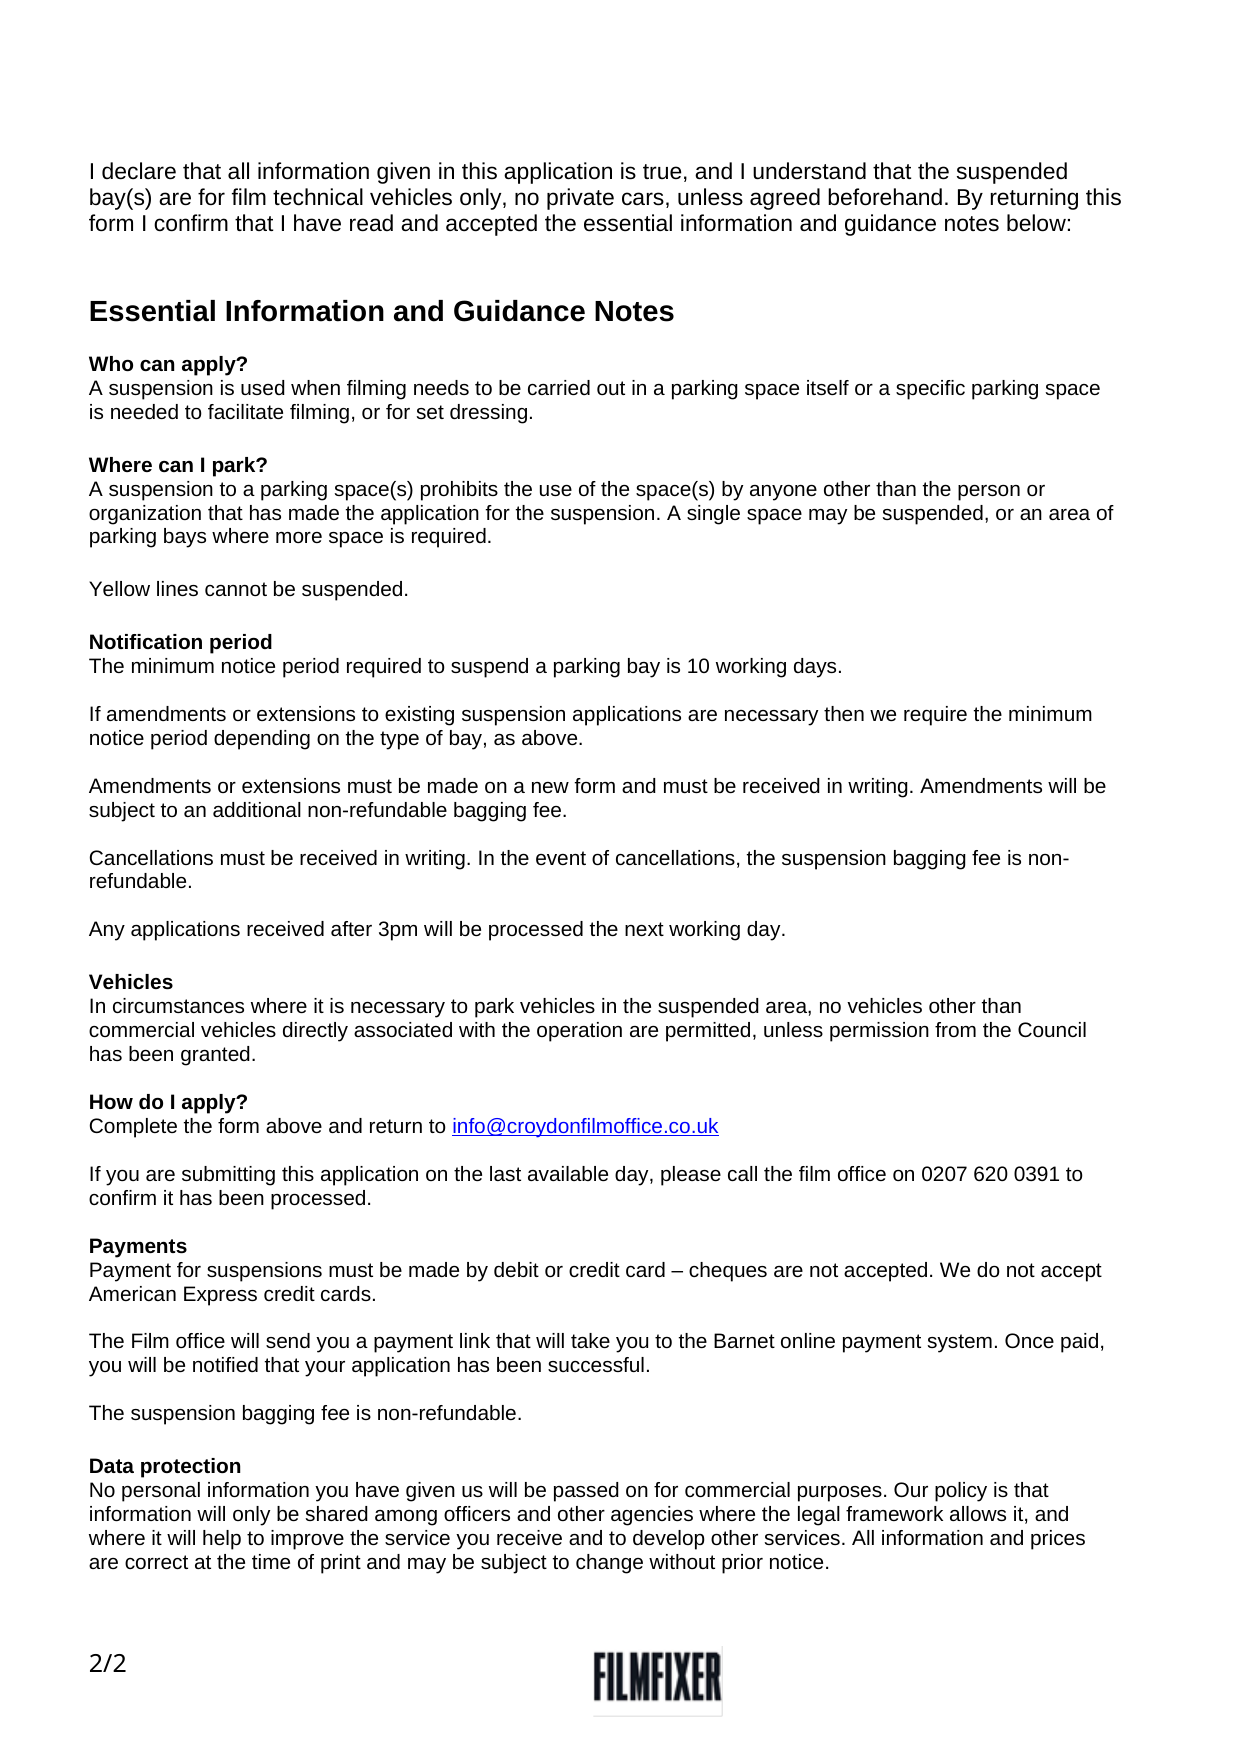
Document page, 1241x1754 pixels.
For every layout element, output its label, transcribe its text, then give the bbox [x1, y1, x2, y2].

text Where can I park? [89, 452, 1122, 476]
text Payment for suspensions must be made by debit or credit card – cheques are not accepted. We do not accept American Express credit cards. [89, 1257, 1122, 1305]
text If amendments or extensions to existing suspension applications are necessary then we require the minimum notice period depending on the type of bay, as above. [89, 702, 1122, 749]
text The suspension bagging fee is non-refundable. [89, 1401, 1122, 1425]
text Cancellations must be received in writing. In the event of cancellations, the suspension bagging fee is non-refundable. [89, 845, 1122, 893]
text Data protection [89, 1454, 1122, 1478]
text Payments [89, 1233, 1122, 1257]
text If you are submitting this application on the last available day, please call the film office on 0207 620 0391 to confirm it has been processed. [89, 1162, 1122, 1209]
picture [593, 1646, 723, 1718]
text Complete the form above and return to info@croydonfilmoffice.co.uk [89, 1114, 1122, 1138]
text No personal information you have given us will be passed on for commercial purposes. Our policy is that information will only be shared among officers and other agencies where the legal framework allows it, and where it will help to improve the service you receive and to develop other services. All information and prices are correct at the time of print and may be subject to change without prior notice. [89, 1478, 1122, 1574]
text The Film office will send you a payment link that will take you to the Barnet online payment system. Once paid, you will be notified that your application has been successful. [89, 1329, 1122, 1377]
text I declare that all information given in this application is true, and I understand that the suspended bay(s) are for film technical vehicles only, no private cars, unless agreed beforehand. By returning this form I confirm that I have read and accepted the essential information and guidance notes below: [89, 158, 1122, 237]
text How do I apply? [89, 1090, 1122, 1114]
text Any applications received after 3pm will be processed the next working day. [89, 917, 1122, 941]
text In circumstances where it is necessary to park vehicles in the suspended area, no vehicles other than commercial vehicles directly associated with the operation are permitted, unless permission from the Council has been granted. [89, 994, 1122, 1066]
text The minimum notice period required to suspend a parking bay is 10 working days. [89, 654, 1122, 678]
text Essential Information and Guidance Notes [89, 294, 1122, 328]
text Amendments or extensions must be made on a new form and must be received in writing. Amendments will be subject to an additional non-refundable bagging fee. [89, 773, 1122, 821]
text Who can apply? [89, 352, 1122, 376]
text A suspension to a parking space(s) prohibits the use of the space(s) by anyone other than the person or organization that has made the application for the suspension. A single space may be suspended, or an area of parking bays where more space is required. [89, 476, 1122, 548]
text Notification period [89, 630, 1122, 654]
text A suspension is used when filming needs to be carried out in a parking space itself or a specific parking space is needed to facilitate filming, or for set dressing. [89, 376, 1122, 424]
text Yellow lines cannot be suspended. [89, 577, 1122, 601]
text Vehicles [89, 970, 1122, 994]
